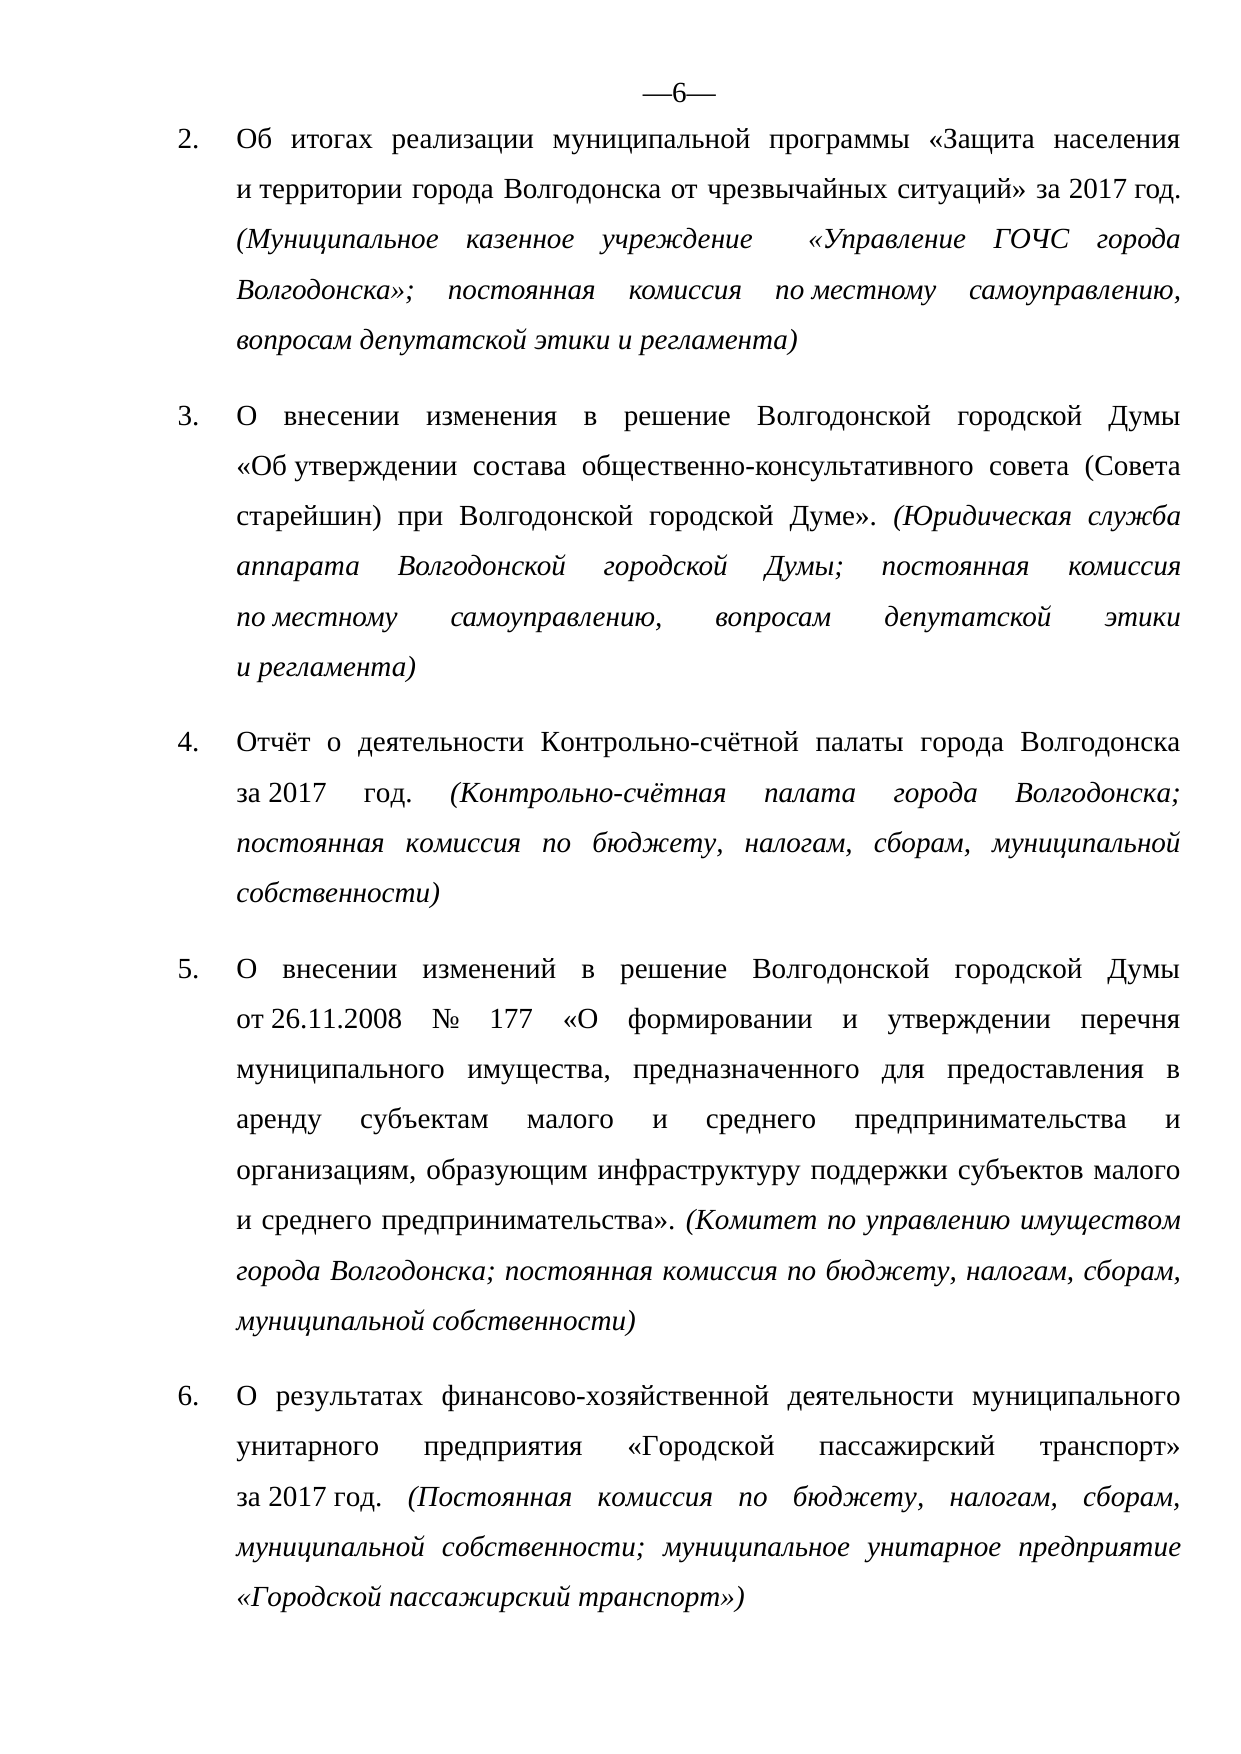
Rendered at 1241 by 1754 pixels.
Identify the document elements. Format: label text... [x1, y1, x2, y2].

list О внесении изменений в решение Волгодонской городской Думы от 26.11.2008 № 177 «О формировании и утверждении перечня муниципального имущества, предназначенного для предоставления в аренду субъектам малого и среднего предпринимательства и организациям, образующим инфраструктуру поддержки субъектов малого и среднего предпринимательства». (Комитет по управлению имуществом города Волгодонска; постоянная комиссия по бюджету, налогам, сборам, муниципальной собственности) [177, 951, 1181, 1336]
list Об итогах реализации муниципальной программы «Защита населения и территории города Волгодонска от чрезвычайных ситуаций» за 2017 год. (Муниципальное казенное учреждение «Управление ГОЧС города Волгодонска»; постоянная комиссия по местному самоуправлению, вопросам депутатской этики и регламента) [177, 121, 1181, 356]
list Отчёт о деятельности Контрольно-счётной палаты города Волгодонска за 2017 год. (Контрольно-счётная палата города Волгодонска; постоянная комиссия по бюджету, налогам, сборам, муниципальной собственности) [177, 724, 1181, 909]
list О результатах финансово-хозяйственной деятельности муниципального унитарного предприятия «Городской пассажирский транспорт» за 2017 год. (Постоянная комиссия по бюджету, налогам, сборам, муниципальной собственности; муниципальное унитарное предприятие «Городской пассажирский транспорт») [177, 1378, 1181, 1613]
list О внесении изменения в решение Волгодонской городской Думы «Об утверждении состава общественно-консультативного совета (Совета старейшин) при Волгодонской городской Думе». (Юридическая служба аппарата Волгодонской городской Думы; постоянная комиссия по местному самоуправлению, вопросам депутатской этики и регламента) [177, 398, 1181, 683]
